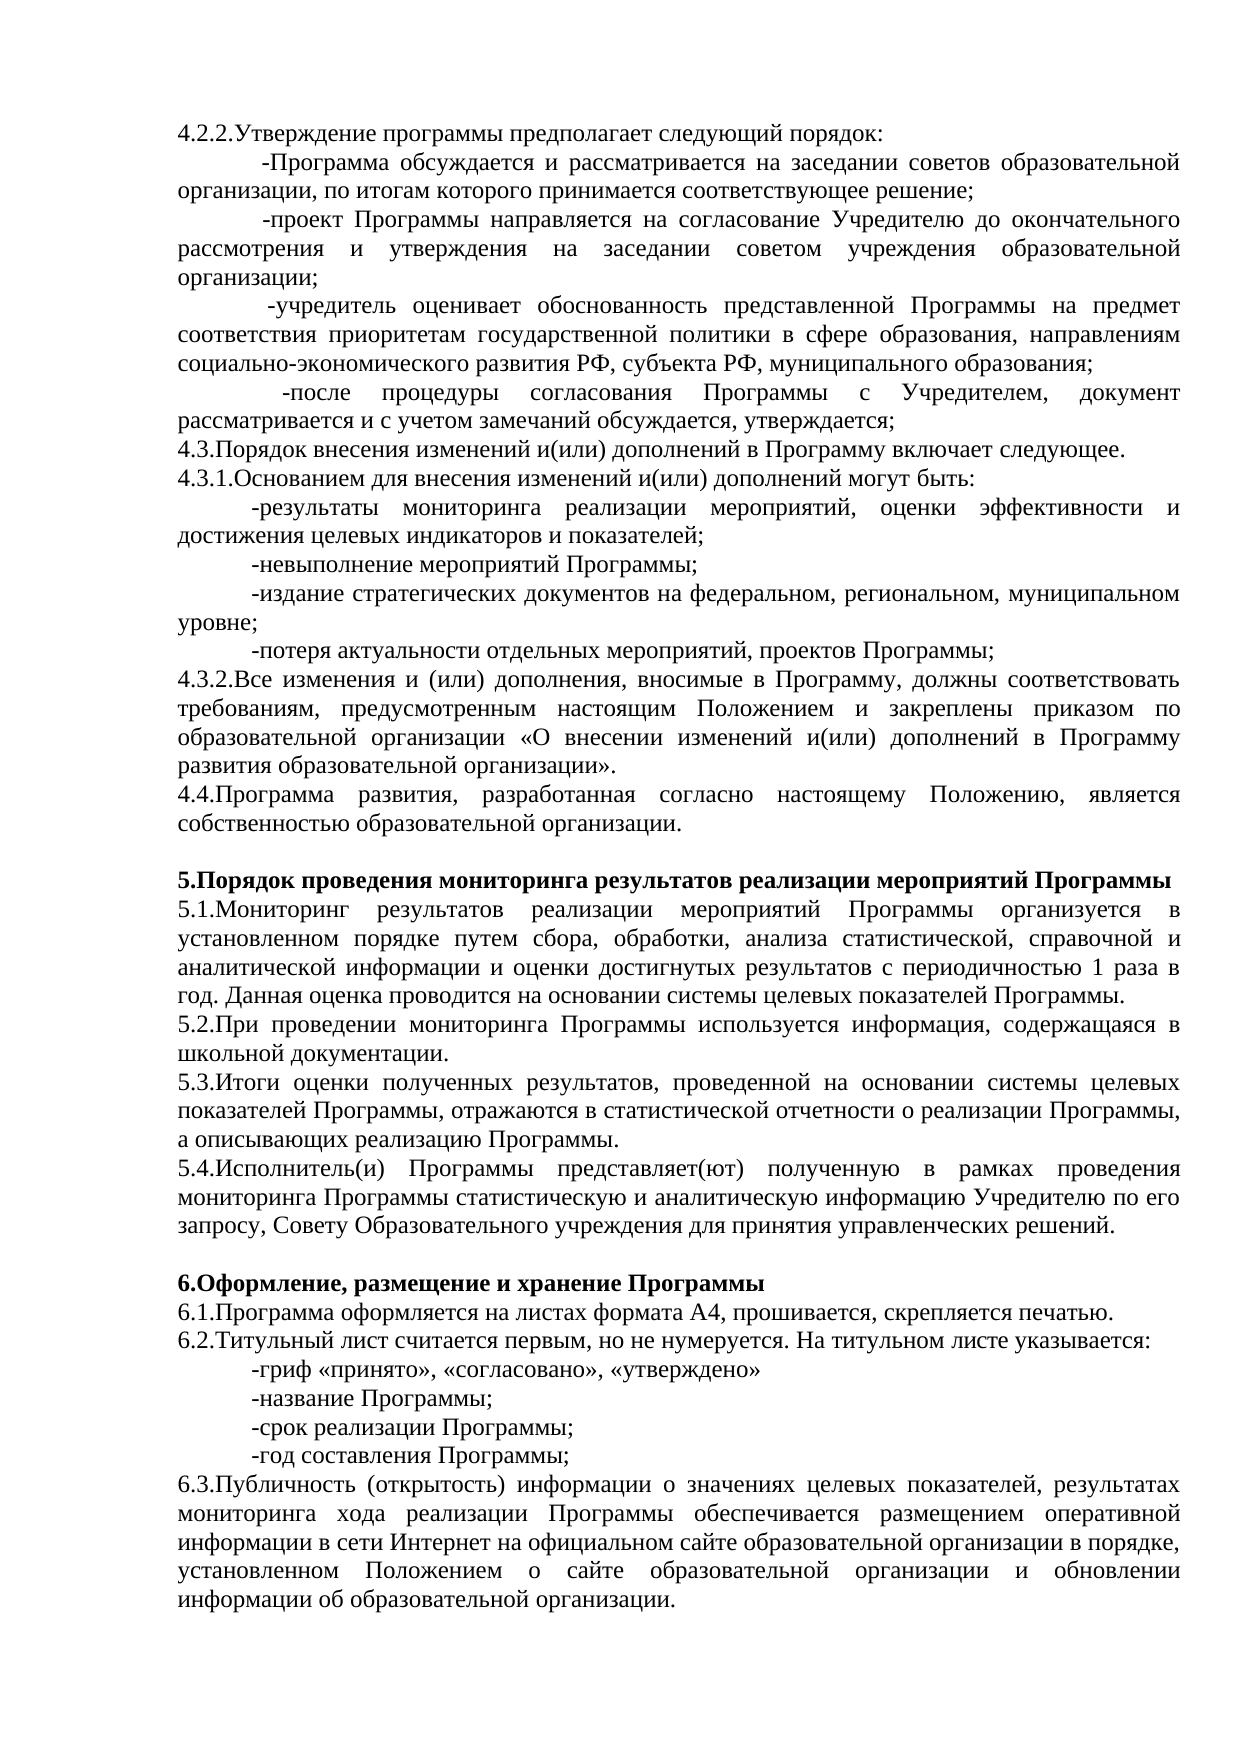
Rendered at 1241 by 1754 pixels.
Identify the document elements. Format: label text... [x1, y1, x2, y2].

text 6.1.Программа оформляется на листах формата А4, прошивается, скрепляется печатью. [177, 1297, 1181, 1326]
text -название Программы; [177, 1383, 1181, 1412]
text -год составления Программы; [177, 1441, 1181, 1469]
text -учредитель оценивает обоснованность представленной Программы на предмет соответствия приоритетам государственной политики в сфере образования, направлениям социально-экономического развития РФ, субъекта РФ, муниципального образования; [177, 291, 1181, 377]
text -невыполнение мероприятий Программы; [177, 549, 1181, 578]
text -результаты мониторинга реализации мероприятий, оценки эффективности и достижения целевых индикаторов и показателей; [177, 492, 1181, 549]
text 4.4.Программа развития, разработанная согласно настоящему Положению, является собственностью образовательной организации. [177, 779, 1181, 837]
text 5.Порядок проведения мониторинга результатов реализации мероприятий Программы [177, 866, 1181, 894]
text 4.3.1.Основанием для внесения изменений и(или) дополнений могут быть: [177, 463, 1181, 492]
text -издание стратегических документов на федеральном, региональном, муниципальном уровне; [177, 578, 1181, 636]
text 5.3.Итоги оценки полученных результатов, проведенной на основании системы целевых показателей Программы, отражаются в статистической отчетности о реализации Программы, а описывающих реализацию Программы. [177, 1067, 1181, 1153]
text -Программа обсуждается и рассматривается на заседании советов образовательной организации, по итогам которого принимается соответствующее решение; [177, 147, 1181, 204]
text 6.2.Титульный лист считается первым, но не нумеруется. На титульном листе указывается: [177, 1326, 1181, 1354]
text 5.1.Мониторинг результатов реализации мероприятий Программы организуется в установленном порядке путем сбора, обработки, анализа статистической, справочной и аналитической информации и оценки достигнутых результатов с периодичностью 1 раза в год. Данная оценка проводится на основании системы целевых показателей Программы. [177, 894, 1181, 1009]
text 4.2.2.Утверждение программы предполагает следующий порядок: [177, 118, 1181, 147]
text -потеря актуальности отдельных мероприятий, проектов Программы; [177, 636, 1181, 664]
text -гриф «принято», «согласовано», «утверждено» [177, 1354, 1181, 1383]
text -проект Программы направляется на согласование Учредителю до окончательного рассмотрения и утверждения на заседании советом учреждения образовательной организации; [177, 204, 1181, 291]
text -после процедуры согласования Программы с Учредителем, документ рассматривается и с учетом замечаний обсуждается, утверждается; [177, 377, 1181, 434]
text 4.3.2.Все изменения и (или) дополнения, вносимые в Программу, должны соответствовать требованиям, предусмотренным настоящим Положением и закреплены приказом по образовательной организации «О внесении изменений и(или) дополнений в Программу развития образовательной организации». [177, 664, 1181, 779]
text 6.3.Публичность (открытость) информации о значениях целевых показателей, результатах мониторинга хода реализации Программы обеспечивается размещением оперативной информации в сети Интернет на официальном сайте образовательной организации в порядке, установленном Положением о сайте образовательной организации и обновлении информации об образовательной организации. [177, 1469, 1181, 1613]
text 5.4.Исполнитель(и) Программы представляет(ют) полученную в рамках проведения мониторинга Программы статистическую и аналитическую информацию Учредителю по его запросу, Совету Образовательного учреждения для принятия управленческих решений. [177, 1153, 1181, 1239]
text 6.Оформление, размещение и хранение Программы [177, 1268, 1181, 1297]
text 4.3.Порядок внесения изменений и(или) дополнений в Программу включает следующее. [177, 434, 1181, 463]
text 5.2.При проведении мониторинга Программы используется информация, содержащаяся в школьной документации. [177, 1009, 1181, 1067]
text -срок реализации Программы; [177, 1412, 1181, 1441]
